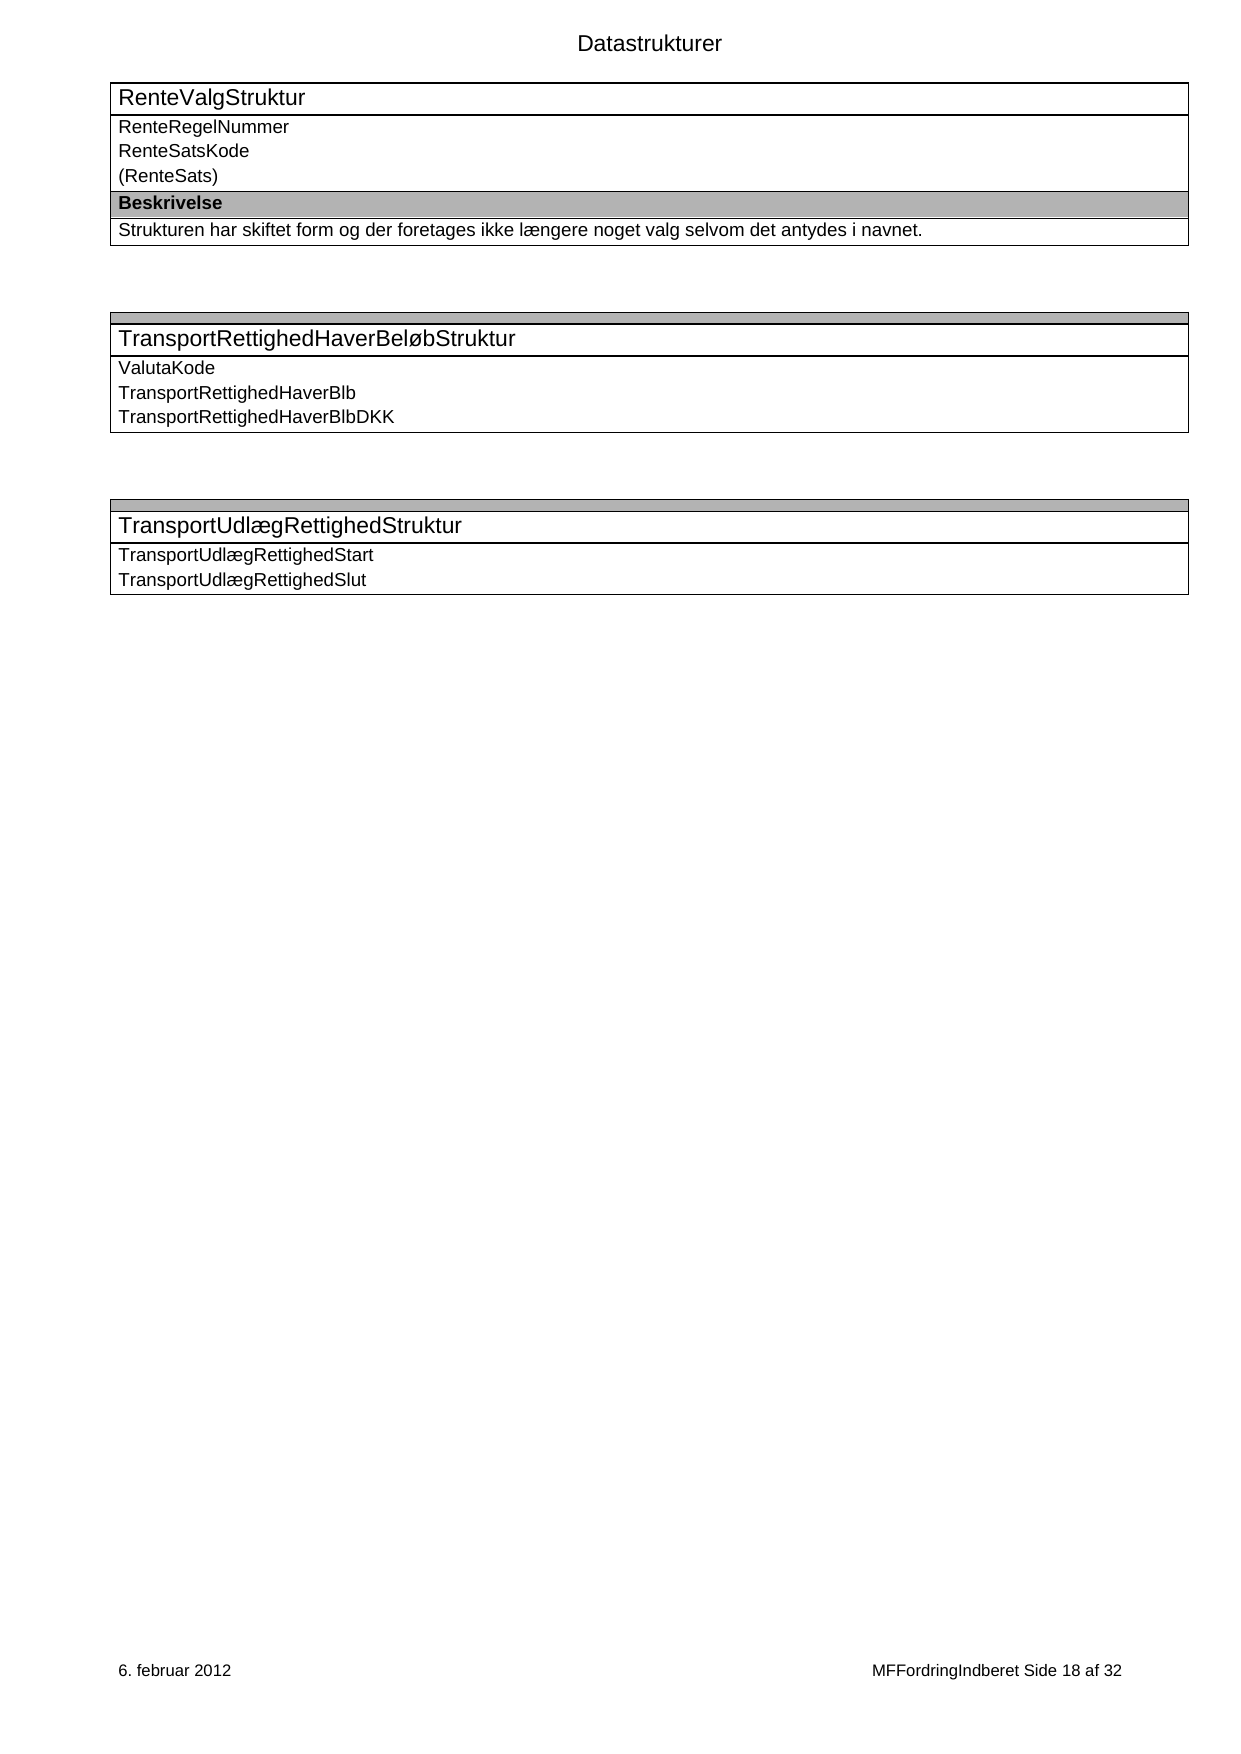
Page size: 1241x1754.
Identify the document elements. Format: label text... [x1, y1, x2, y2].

table_cell Strukturen har skiftet form og der foretages ikke længere noget valg selvom det antydes i navnet. [111, 219, 1188, 244]
table_cell RenteValgStruktur [111, 84, 1188, 114]
table_header [111, 500, 1188, 511]
table_cell RenteRegelNummer RenteSatsKode (RenteSats) [111, 116, 1188, 191]
table_header [111, 313, 1188, 323]
table_cell Beskrivelse [111, 192, 1188, 217]
table_cell TransportUdlægRettighedStart TransportUdlægRettighedSlut [111, 544, 1188, 594]
table_cell TransportRettighedHaverBeløbStruktur [111, 325, 1188, 355]
table_cell TransportUdlægRettighedStruktur [111, 512, 1188, 542]
table_cell ValutaKode TransportRettighedHaverBlb TransportRettighedHaverBlbDKK [111, 357, 1188, 432]
